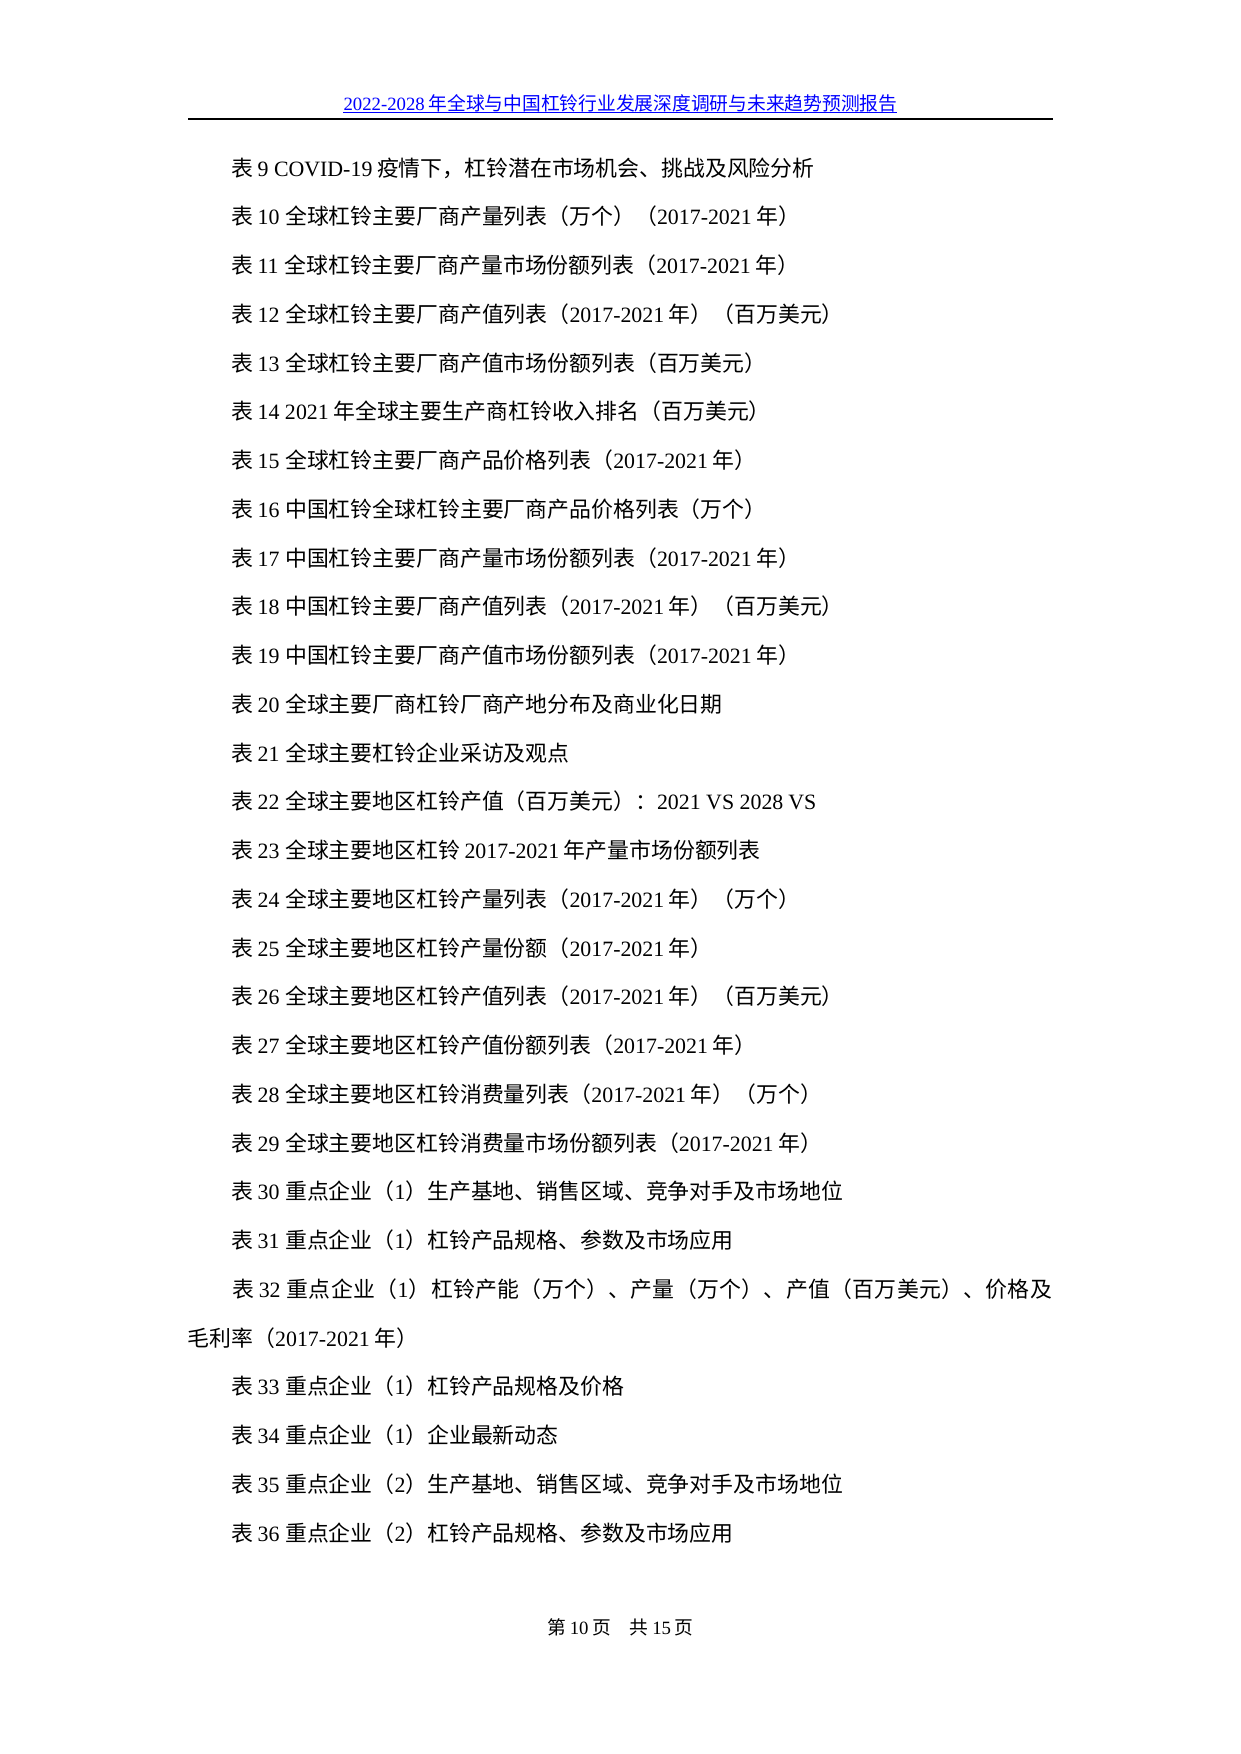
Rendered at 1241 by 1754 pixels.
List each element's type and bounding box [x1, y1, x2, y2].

text [187, 150, 1053, 1548]
